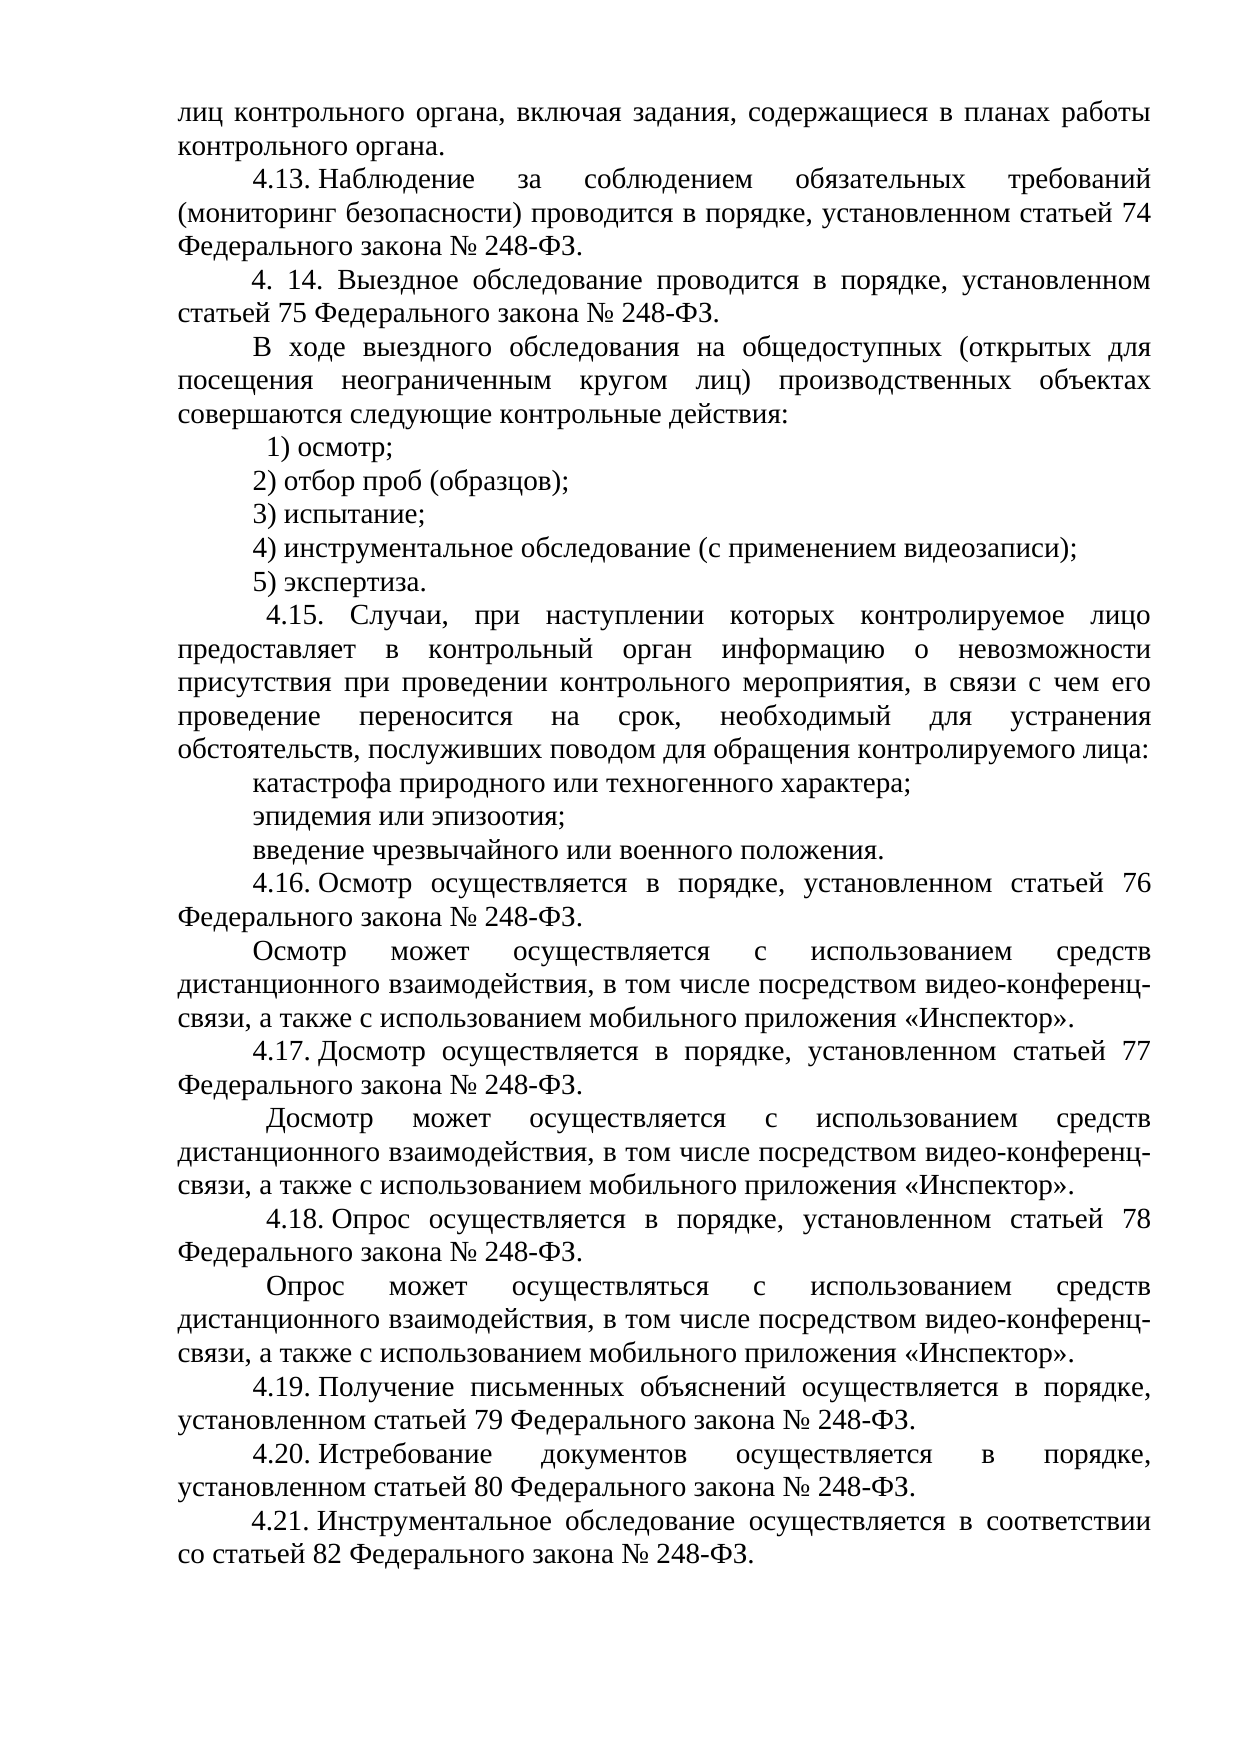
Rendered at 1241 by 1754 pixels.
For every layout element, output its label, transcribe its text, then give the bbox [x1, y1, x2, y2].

text В ходе выездного обследования на общедоступных (открытых для посещения неограниченным кругом лиц) производственных объектах совершаются следующие контрольные действия: [177, 329, 1152, 429]
text 4.18. Опрос осуществляется в порядке, установленном статьей 78 Федерального закона № 248-ФЗ. [177, 1201, 1152, 1268]
text 5) экспертиза. [177, 564, 1152, 597]
text эпидемия или эпизоотия; [177, 798, 1152, 832]
text 4.20. Истребование документов осуществляется в порядке, установленном статьей 80 Федерального закона № 248-ФЗ. [177, 1436, 1152, 1503]
text 4.21. Инструментальное обследование осуществляется в соответствии со статьей 82 Федерального закона № 248-ФЗ. [177, 1503, 1152, 1570]
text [177, 94, 1152, 161]
text Осмотр может осуществляется с использованием средств дистанционного взаимодействия, в том числе посредством видео-конференц-связи, а также с использованием мобильного приложения «Инспектор». [177, 933, 1152, 1033]
text 4.19. Получение письменных объяснений осуществляется в порядке, установленном статьей 79 Федерального закона № 248-ФЗ. [177, 1369, 1152, 1436]
text Опрос может осуществляться с использованием средств дистанционного взаимодействия, в том числе посредством видео-конференц-связи, а также с использованием мобильного приложения «Инспектор». [177, 1268, 1152, 1369]
text 4. 14. Выездное обследование проводится в порядке, установленном статьей 75 Федерального закона № 248-ФЗ. [177, 262, 1152, 329]
text катастрофа природного или техногенного характера; [177, 765, 1152, 798]
text 3) испытание; [177, 497, 1152, 530]
text 4.16. Осмотр осуществляется в порядке, установленном статьей 76 Федерального закона № 248-ФЗ. [177, 866, 1152, 933]
text 4.13. Наблюдение за соблюдением обязательных требований (мониторинг безопасности) проводится в порядке, установленном статьей 74 Федерального закона № 248-ФЗ. [177, 161, 1152, 262]
text 4) инструментальное обследование (с применением видеозаписи); [177, 530, 1152, 564]
text 2) отбор проб (образцов); [177, 463, 1152, 497]
text введение чрезвычайного или военного положения. [177, 832, 1152, 866]
text 4.15. Случаи, при наступлении которых контролируемое лицо предоставляет в контрольный орган информацию о невозможности присутствия при проведении контрольного мероприятия, в связи с чем его проведение переносится на срок, необходимый для устранения обстоятельств, послуживших поводом для обращения контролируемого лица: [177, 597, 1152, 765]
text Досмотр может осуществляется с использованием средств дистанционного взаимодействия, в том числе посредством видео-конференц-связи, а также с использованием мобильного приложения «Инспектор». [177, 1100, 1152, 1201]
text 1) осмотр; [177, 429, 1152, 463]
text 4.17. Досмотр осуществляется в порядке, установленном статьей 77 Федерального закона № 248-ФЗ. [177, 1033, 1152, 1100]
